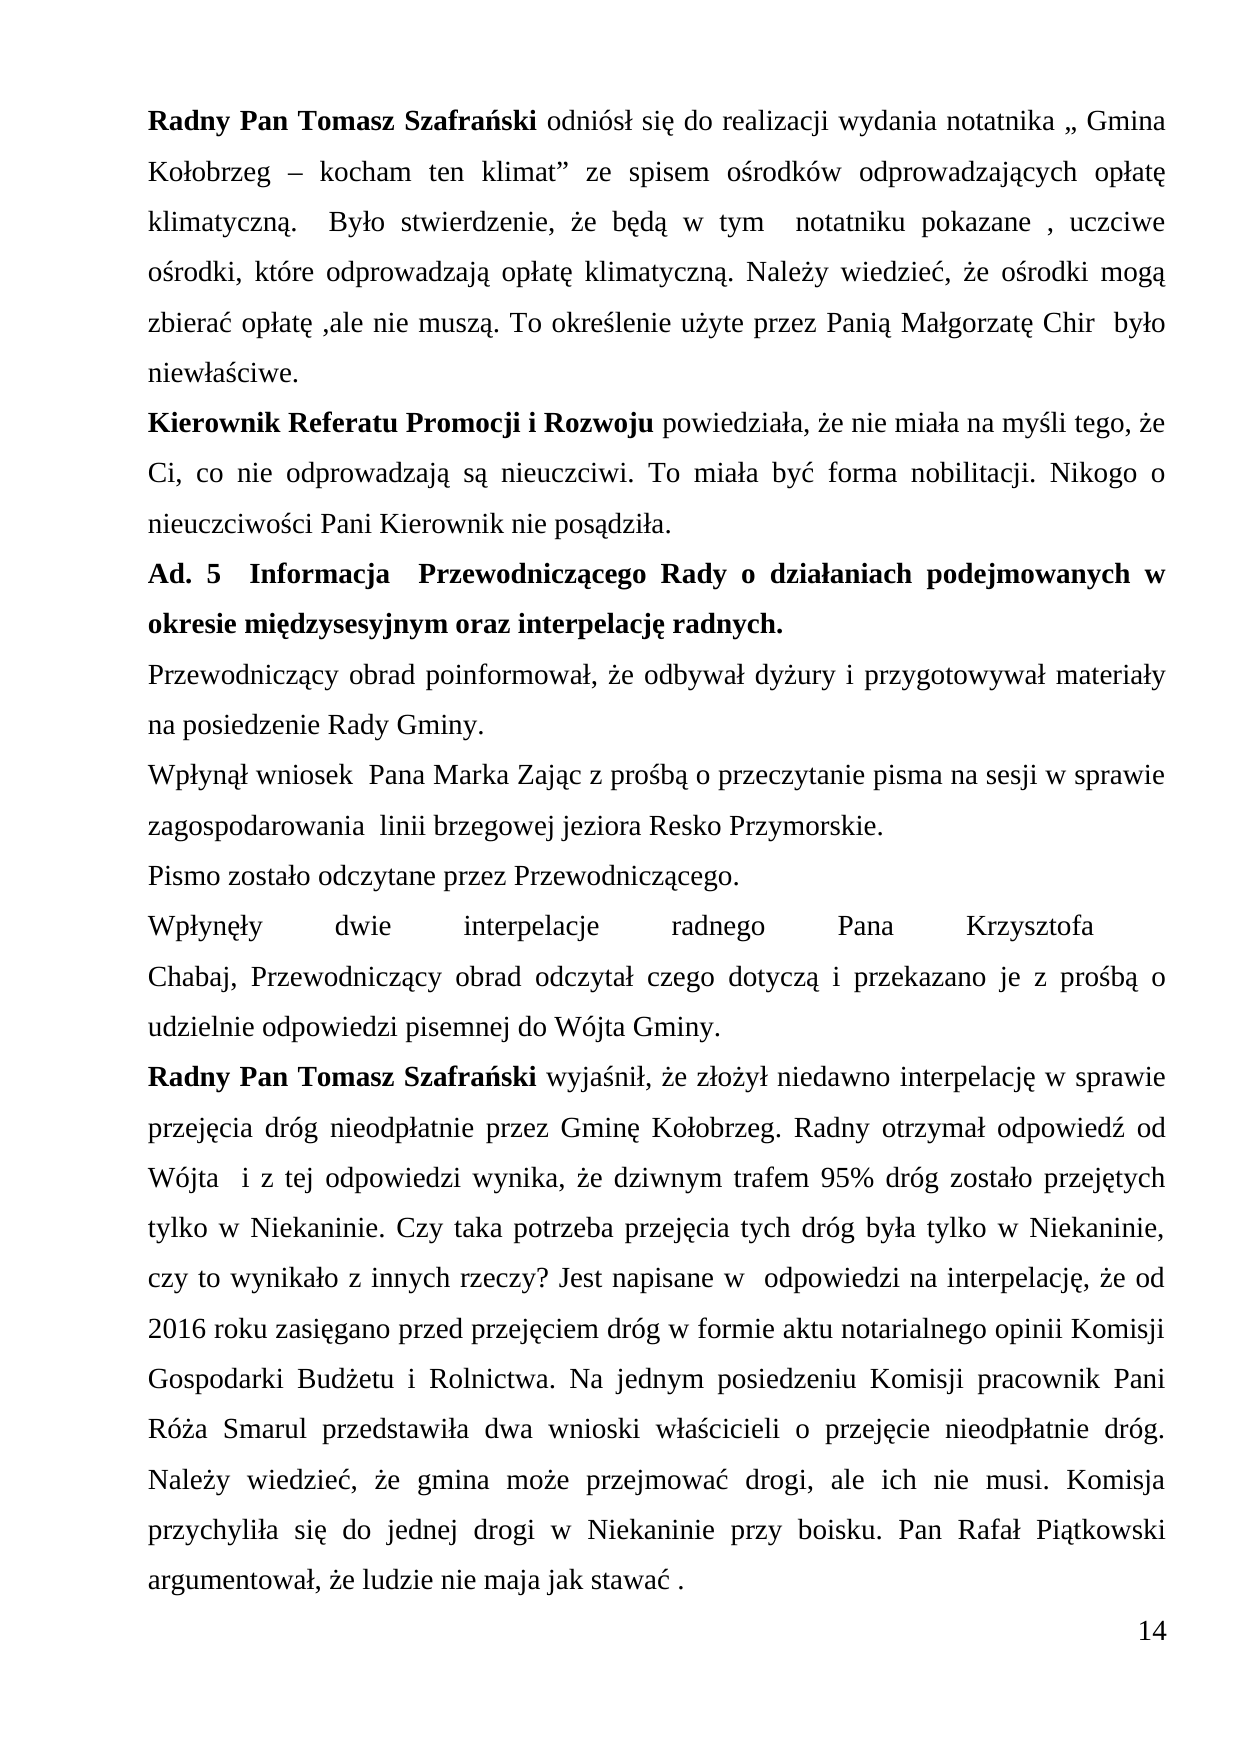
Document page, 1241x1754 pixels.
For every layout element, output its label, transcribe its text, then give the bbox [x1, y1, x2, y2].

text Ad. 5 Informacja Przewodniczącego Rady o działaniach podejmowanych w okresie międzysesyjnym oraz interpelację radnych. [148, 556, 1166, 640]
text Wpłynął wniosek Pana Marka Zając z prośbą o przeczytanie pisma na sesji w sprawie zagospodarowania linii brzegowej jeziora Resko Przymorskie. [148, 757, 1166, 841]
text Pismo zostało odczytane przez Przewodniczącego. [148, 858, 1166, 892]
text Radny Pan Tomasz Szafrański odniósł się do realizacji wydania notatnika „ Gmina Kołobrzeg – kocham ten klimat” ze spisem ośrodków odprowadzających opłatę klimatyczną. Było stwierdzenie, że będą w tym notatniku pokazane , uczciwe ośrodki, które odprowadzają opłatę klimatyczną. Należy wiedzieć, że ośrodki mogą zbierać opłatę ,ale nie muszą. To określenie użyte przez Panią Małgorzatę Chir było niewłaściwe. [148, 103, 1166, 388]
text Przewodniczący obrad poinformował, że odbywał dyżury i przygotowywał materiały na posiedzenie Rady Gminy. [148, 657, 1166, 741]
text Wpłynęły dwie interpelacje radnego Pana Krzysztofa Chabaj, Przewodniczący obrad odczytał czego dotyczą i przekazano je z prośbą o udzielnie odpowiedzi pisemnej do Wójta Gminy. [148, 908, 1166, 1043]
text Radny Pan Tomasz Szafrański wyjaśnił, że złożył niedawno interpelację w sprawie przejęcia dróg nieodpłatnie przez Gminę Kołobrzeg. Radny otrzymał odpowiedź od Wójta i z tej odpowiedzi wynika, że dziwnym trafem 95% dróg zostało przejętych tylko w Niekaninie. Czy taka potrzeba przejęcia tych dróg była tylko w Niekaninie, czy to wynikało z innych rzeczy? Jest napisane w odpowiedzi na interpelację, że od 2016 roku zasięgano przed przejęciem dróg w formie aktu notarialnego opinii Komisji Gospodarki Budżetu i Rolnictwa. Na jednym posiedzeniu Komisji pracownik Pani Róża Smarul przedstawiła dwa wnioski właścicieli o przejęcie nieodpłatnie dróg. Należy wiedzieć, że gmina może przejmować drogi, ale ich nie musi. Komisja przychyliła się do jednej drogi w Niekaninie przy boisku. Pan Rafał Piątkowski argumentował, że ludzie nie maja jak stawać . [148, 1059, 1166, 1596]
text Kierownik Referatu Promocji i Rozwoju powiedziała, że nie miała na myśli tego, że Ci, co nie odprowadzają są nieuczciwi. To miała być forma nobilitacji. Nikogo o nieuczciwości Pani Kierownik nie posądziła. [148, 405, 1166, 539]
